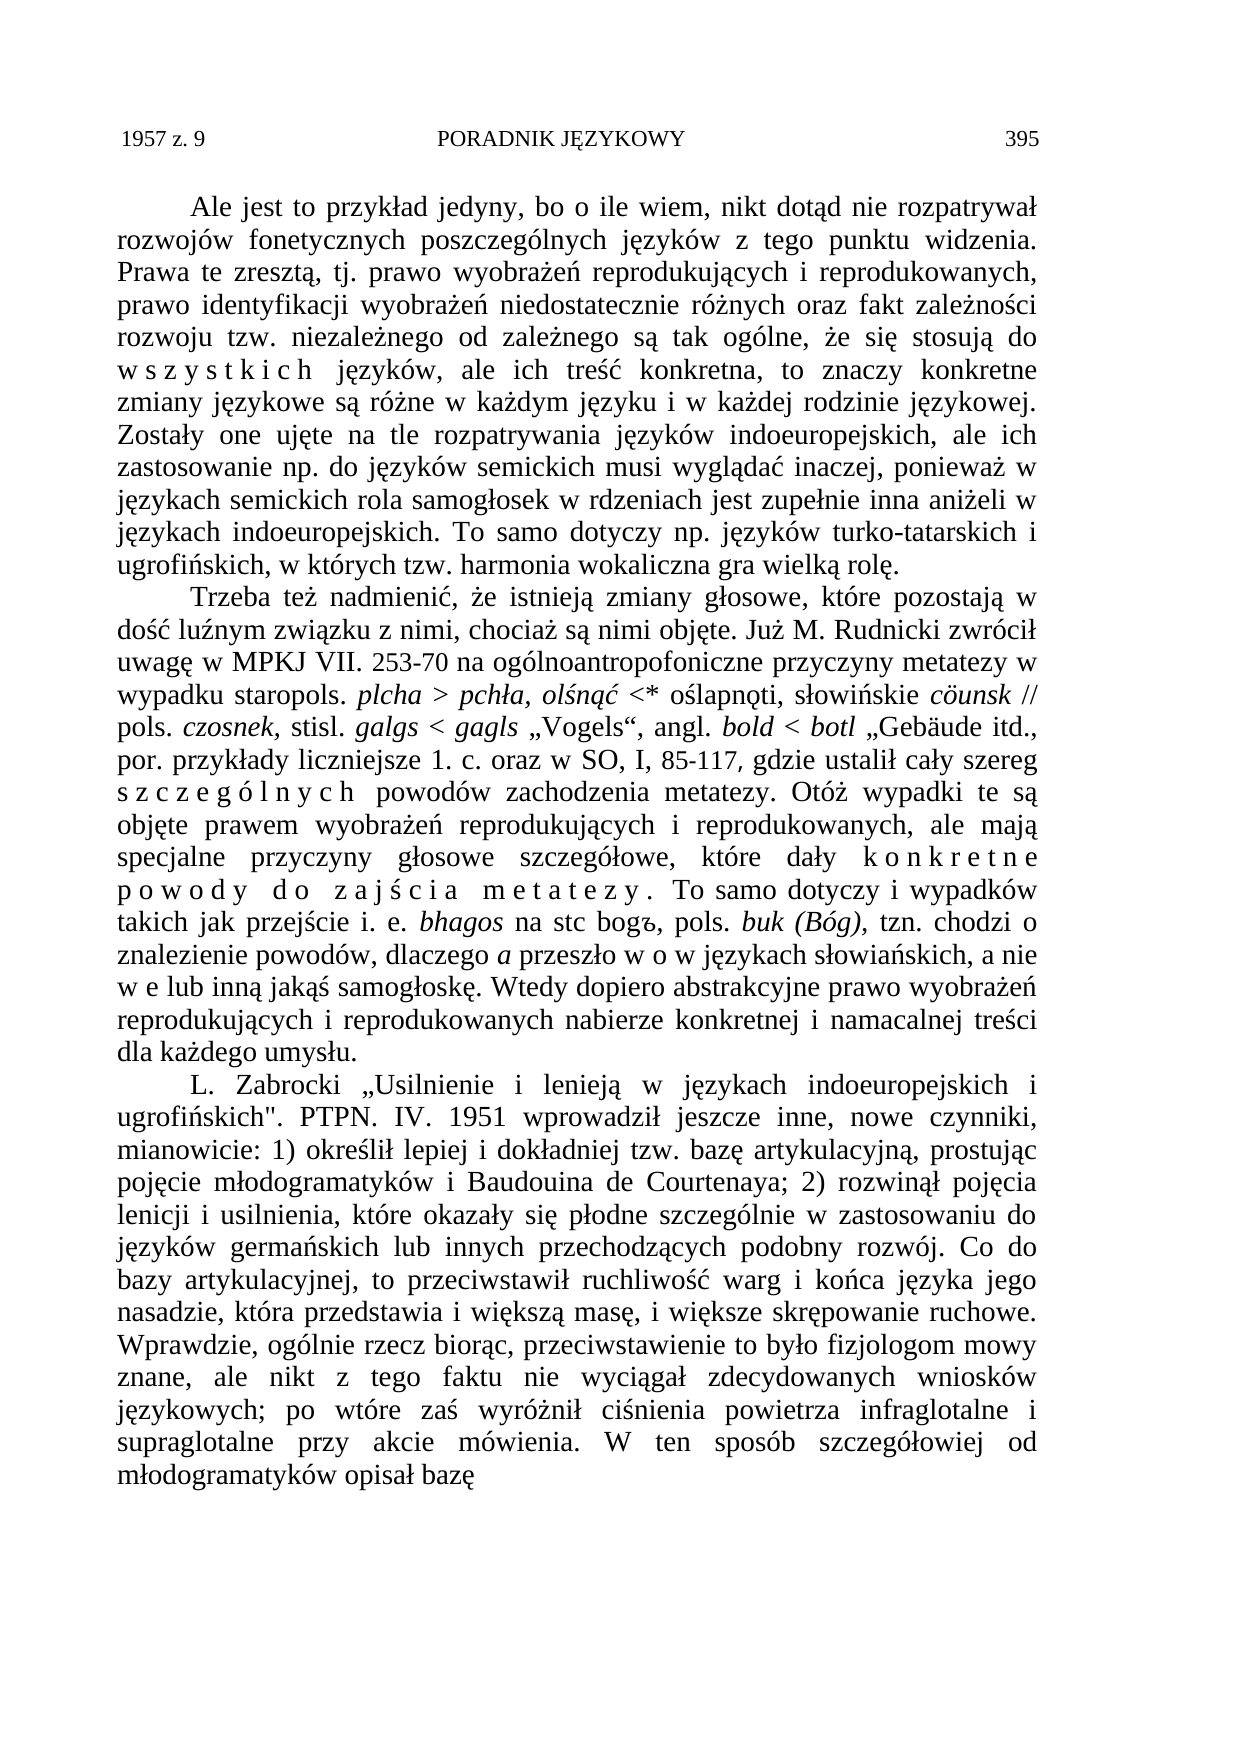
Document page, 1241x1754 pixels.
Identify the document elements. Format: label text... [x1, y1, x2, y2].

text Ale jest to przykład jedyny, bo o ile wiem, nikt dotąd nie rozpatrywał rozwojów fonetycznych poszczególnych języków z tego punktu widzenia. Prawa te zresztą, tj. prawo wyobrażeń reprodukujących i reprodukowanych, prawo identyfikacji wyobrażeń niedostatecznie różnych oraz fakt zależności rozwoju tzw. niezależnego od zależnego są tak ogólne, że się stosują do wszystkich języków, ale ich treść konkretna, to znaczy konkretne zmiany językowe są różne w każdym języku i w każdej rodzinie językowej. Zostały one ujęte na tle rozpatrywania języków indoeuropejskich, ale ich zastosowanie np. do języków semickich musi wyglądać inaczej, ponieważ w językach semickich rola samogłosek w rdzeniach jest zupełnie inna aniżeli w językach indoeuropejskich. To samo dotyczy np. języków turko-tatarskich i ugrofińskich, w których tzw. harmonia wokaliczna gra wielką rolę. [117, 191, 1038, 581]
text L. Zabrocki „Usilnienie i lenieją w językach indoeuropejskich i ugrofińskich". PTPN. IV. 1951 wprowadził jeszcze inne, nowe czynniki, mianowicie: 1) określił lepiej i dokładniej tzw. bazę artykulacyjną, prostując pojęcie młodogramatyków i Baudouina de Courtenaya; 2) rozwinął pojęcia lenicji i usilnienia, które okazały się płodne szczególnie w zastosowaniu do języków germańskich lub innych przechodzących podobny rozwój. Co do bazy artykulacyjnej, to przeciwstawił ruchliwość warg i końca języka jego nasadzie, która przedstawia i większą masę, i większe skrępowanie ruchowe. Wprawdzie, ogólnie rzecz biorąc, przeciwstawienie to było fizjologom mowy znane, ale nikt z tego faktu nie wyciągał zdecydowanych wniosków językowych; po wtóre zaś wyróżnił ciśnienia powietrza infraglotalne i supraglotalne przy akcie mówienia. W ten sposób szczegółowiej od młodogramatyków opisał bazę [117, 1068, 1038, 1491]
text 395 [1005, 128, 1039, 151]
text PORADNIK JĘZYKOWY [437, 128, 686, 151]
text Trzeba też nadmienić, że istnieją zmiany głosowe, które pozostają w dość luźnym związku z nimi, chociaż są nimi objęte. Już M. Rudnicki zwrócił uwagę w MPKJ VII. 253-70 na ogólnoantropofoniczne przyczyny metatezy w wypadku staropols. plcha > pchła, olśnąć <* oślapnǫti, słowińskie cöunsk // pols. czosnek, stisl. galgs < gagls „Vogels“, angl. bold < botl „Gebäude itd., por. przykłady liczniejsze 1. c. oraz w SO, I, 85-117, gdzie ustalił cały szereg szczególnych powodów zachodzenia metatezy. Otóż wypadki te są objęte prawem wyobrażeń reprodukujących i reprodukowanych, ale mają specjalne przyczyny głosowe szczegółowe, które dały konkretne powody do zajścia metatezy. To samo dotyczy i wypadków takich jak przejście i. e. bhagos na stc bogъ, pols. buk (Bóg), tzn. chodzi o znalezienie powodów, dlaczego a przeszło w o w językach słowiańskich, a nie w e lub inną jakąś samogłoskę. Wtedy dopiero abstrakcyjne prawo wyobrażeń reprodukujących i reprodukowanych nabierze konkretnej i namacalnej treści dla każdego umysłu. [117, 581, 1038, 1068]
text 1957 z. 9 [121, 128, 205, 151]
